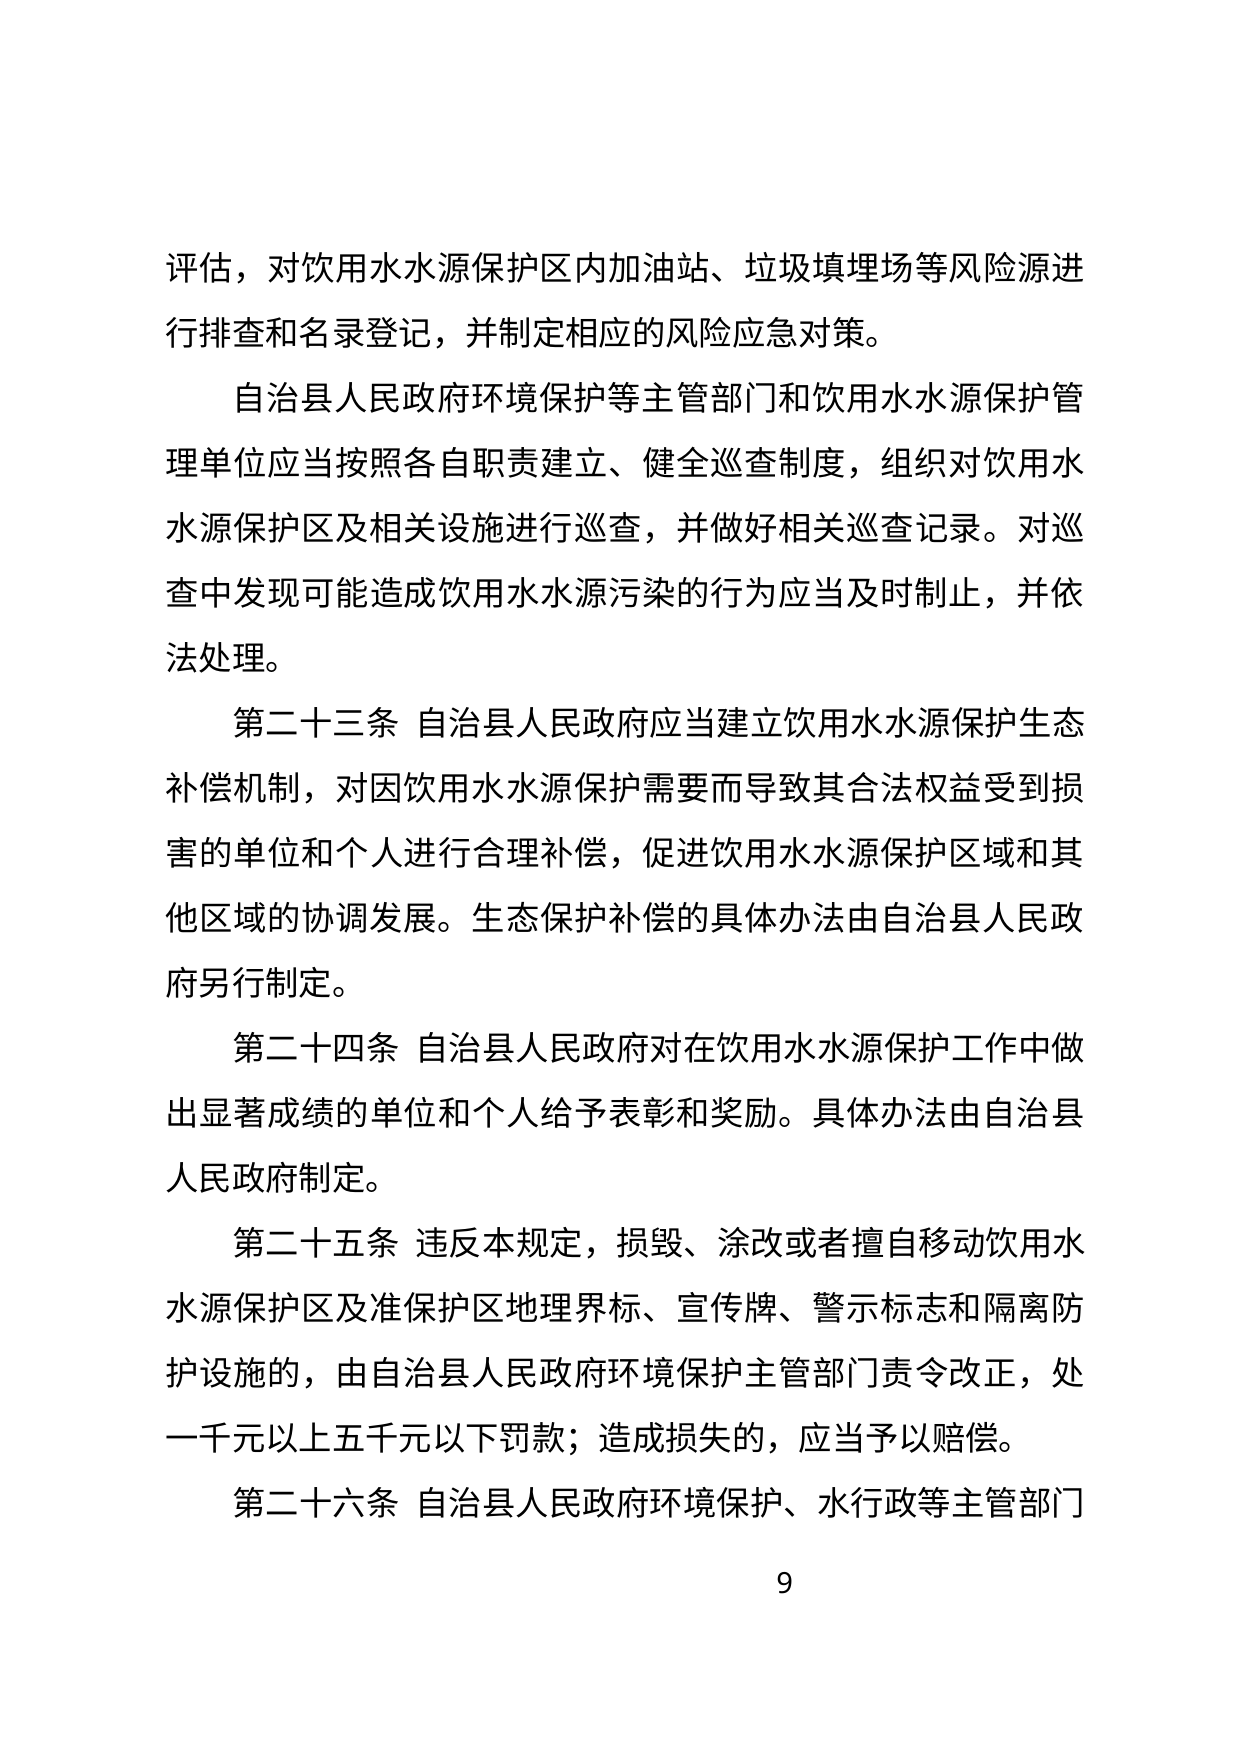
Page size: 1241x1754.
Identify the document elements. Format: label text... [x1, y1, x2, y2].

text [165, 233, 1087, 363]
text 第二十四条 自治县人民政府对在饮用水水源保护工作中做出显著成绩的单位和个人给予表彰和奖励。具体办法由自治县人民政府制定。 [165, 1013, 1087, 1208]
text 自治县人民政府环境保护等主管部门和饮用水水源保护管理单位应当按照各自职责建立、健全巡查制度，组织对饮用水水源保护区及相关设施进行巡查，并做好相关巡查记录。对巡查中发现可能造成饮用水水源污染的行为应当及时制止，并依法处理。 [165, 363, 1087, 688]
text 第二十五条 违反本规定，损毁、涂改或者擅自移动饮用水水源保护区及准保护区地理界标、宣传牌、警示标志和隔离防护设施的，由自治县人民政府环境保护主管部门责令改正，处一千元以上五千元以下罚款；造成损失的，应当予以赔偿。 [165, 1208, 1087, 1468]
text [165, 1468, 1087, 1533]
text 第二十三条 自治县人民政府应当建立饮用水水源保护生态补偿机制，对因饮用水水源保护需要而导致其合法权益受到损害的单位和个人进行合理补偿，促进饮用水水源保护区域和其他区域的协调发展。生态保护补偿的具体办法由自治县人民政府另行制定。 [165, 688, 1087, 1013]
